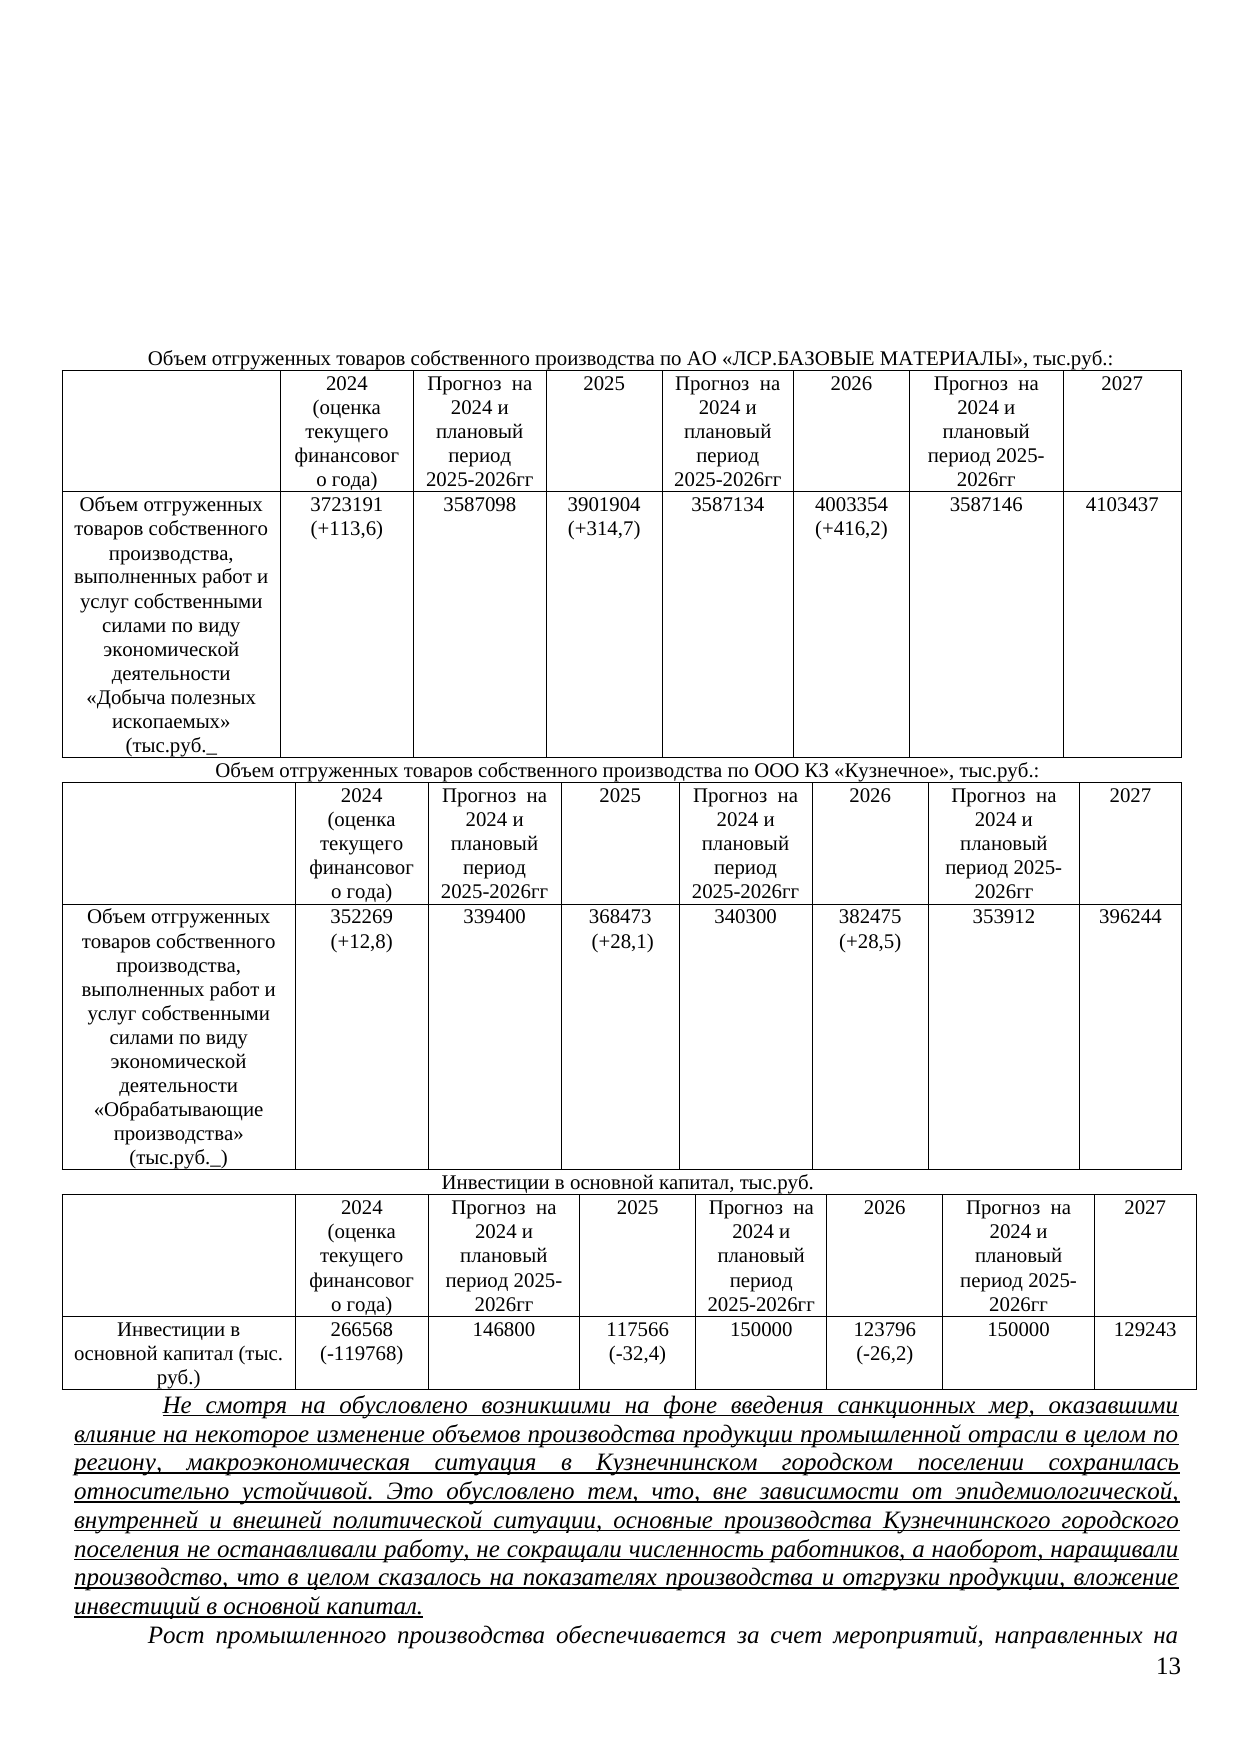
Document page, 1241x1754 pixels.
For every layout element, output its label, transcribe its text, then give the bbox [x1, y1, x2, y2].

table_header 2025 [547, 371, 662, 491]
table_cell 3587098 [414, 492, 546, 757]
table_cell 3587146 [910, 492, 1063, 757]
table_cell 340300 [680, 905, 812, 1169]
table_cell Объем отгруженных товаров собственного производства, выполненных работ и услуг собственными силами по виду экономической деятельности «Обрабатывающие производства» (тыс.руб._) [63, 905, 295, 1169]
table_header 2026 [813, 783, 928, 903]
table_header Прогноз на 2024 и плановый период 2025-2026гг [663, 371, 793, 491]
table_header Прогноз на 2024 и плановый период 2025-2026гг [680, 783, 812, 903]
table_header Прогноз на 2024 и плановый период 2025-2026гг [429, 783, 561, 903]
table_header 2025 [562, 783, 679, 903]
table_cell 339400 [429, 905, 561, 1169]
table_cell 3901904 (+314,7) [547, 492, 662, 757]
table_header [63, 1195, 295, 1316]
table_cell 352269 (+12,8) [296, 905, 428, 1169]
table_cell 4103437 [1064, 492, 1181, 757]
table_cell 123796 (-26,2) [827, 1317, 942, 1389]
text Объем отгруженных товаров собственного производства по АО «ЛСР.БАЗОВЫЕ МАТЕРИАЛЫ», тыс.руб.: [74, 346, 1181, 370]
text Объем отгруженных товаров собственного производства по ООО КЗ «Кузнечное», тыс.руб.: [74, 758, 1181, 782]
text Инвестиции в основной капитал, тыс.руб. [74, 1170, 1181, 1194]
table_header Прогноз на 2024 и плановый период 2025-2026гг [429, 1195, 579, 1316]
table_cell 3587134 [663, 492, 793, 757]
table_header 2026 [827, 1195, 942, 1316]
table_cell Инвестиции в основной капитал (тыс. руб.) [63, 1317, 295, 1389]
table_header 2027 [1095, 1195, 1196, 1316]
table_header 2027 [1080, 783, 1181, 903]
table_cell Объем отгруженных товаров собственного производства, выполненных работ и услуг собственными силами по виду экономической деятельности «Добыча полезных ископаемых» (тыс.руб._ [63, 492, 280, 757]
table_cell 117566 (-32,4) [580, 1317, 695, 1389]
table_header [63, 783, 295, 903]
table_cell 368473 (+28,1) [562, 905, 679, 1169]
table_header Прогноз на 2024 и плановый период 2025-2026гг [943, 1195, 1094, 1316]
table_header Прогноз на 2024 и плановый период 2025-2026гг [696, 1195, 826, 1316]
table_cell 146800 [429, 1317, 579, 1389]
table_header 2024 (оценка текущего финансового года) [296, 1195, 428, 1316]
table_header Прогноз на 2024 и плановый период 2025-2026гг [414, 371, 546, 491]
table_cell 150000 [696, 1317, 826, 1389]
table_header Прогноз на 2024 и плановый период 2025-2026гг [910, 371, 1063, 491]
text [74, 1620, 1181, 1649]
table_header 2024 (оценка текущего финансового года) [296, 783, 428, 903]
table_cell 396244 [1080, 905, 1181, 1169]
table_header 2027 [1064, 371, 1181, 491]
table_cell 353912 [929, 905, 1079, 1169]
text Не смотря на обусловлено возникшими на фоне введения санкционных мер, оказавшими влияние на некоторое изменение объемов производства продукции промышленной отрасли в целом по региону, макроэкономическая ситуация в Кузнечнинском городском поселении сохранилась относительно устойчивой. Это обусловлено тем, что, вне зависимости от эпидемиологической, внутренней и внешней политической ситуации, основные производства Кузнечнинского городского поселения не останавливали работу, не сокращали численность работников, а наоборот, наращивали производство, что в целом сказалось на показателях производства и отгрузки продукции, вложение инвестиций в основной капитал. [74, 1390, 1182, 1620]
table_header Прогноз на 2024 и плановый период 2025-2026гг [929, 783, 1079, 903]
table_header 2025 [580, 1195, 695, 1316]
table_cell 3723191 (+113,6) [281, 492, 413, 757]
table_header 2026 [794, 371, 909, 491]
table_cell 382475 (+28,5) [813, 905, 928, 1169]
table_cell 266568 (-119768) [296, 1317, 428, 1389]
table_cell 4003354 (+416,2) [794, 492, 909, 757]
table_header [63, 371, 280, 491]
table_cell 150000 [943, 1317, 1094, 1389]
table_cell 129243 [1095, 1317, 1196, 1389]
table_header 2024 (оценка текущего финансового года) [281, 371, 413, 491]
